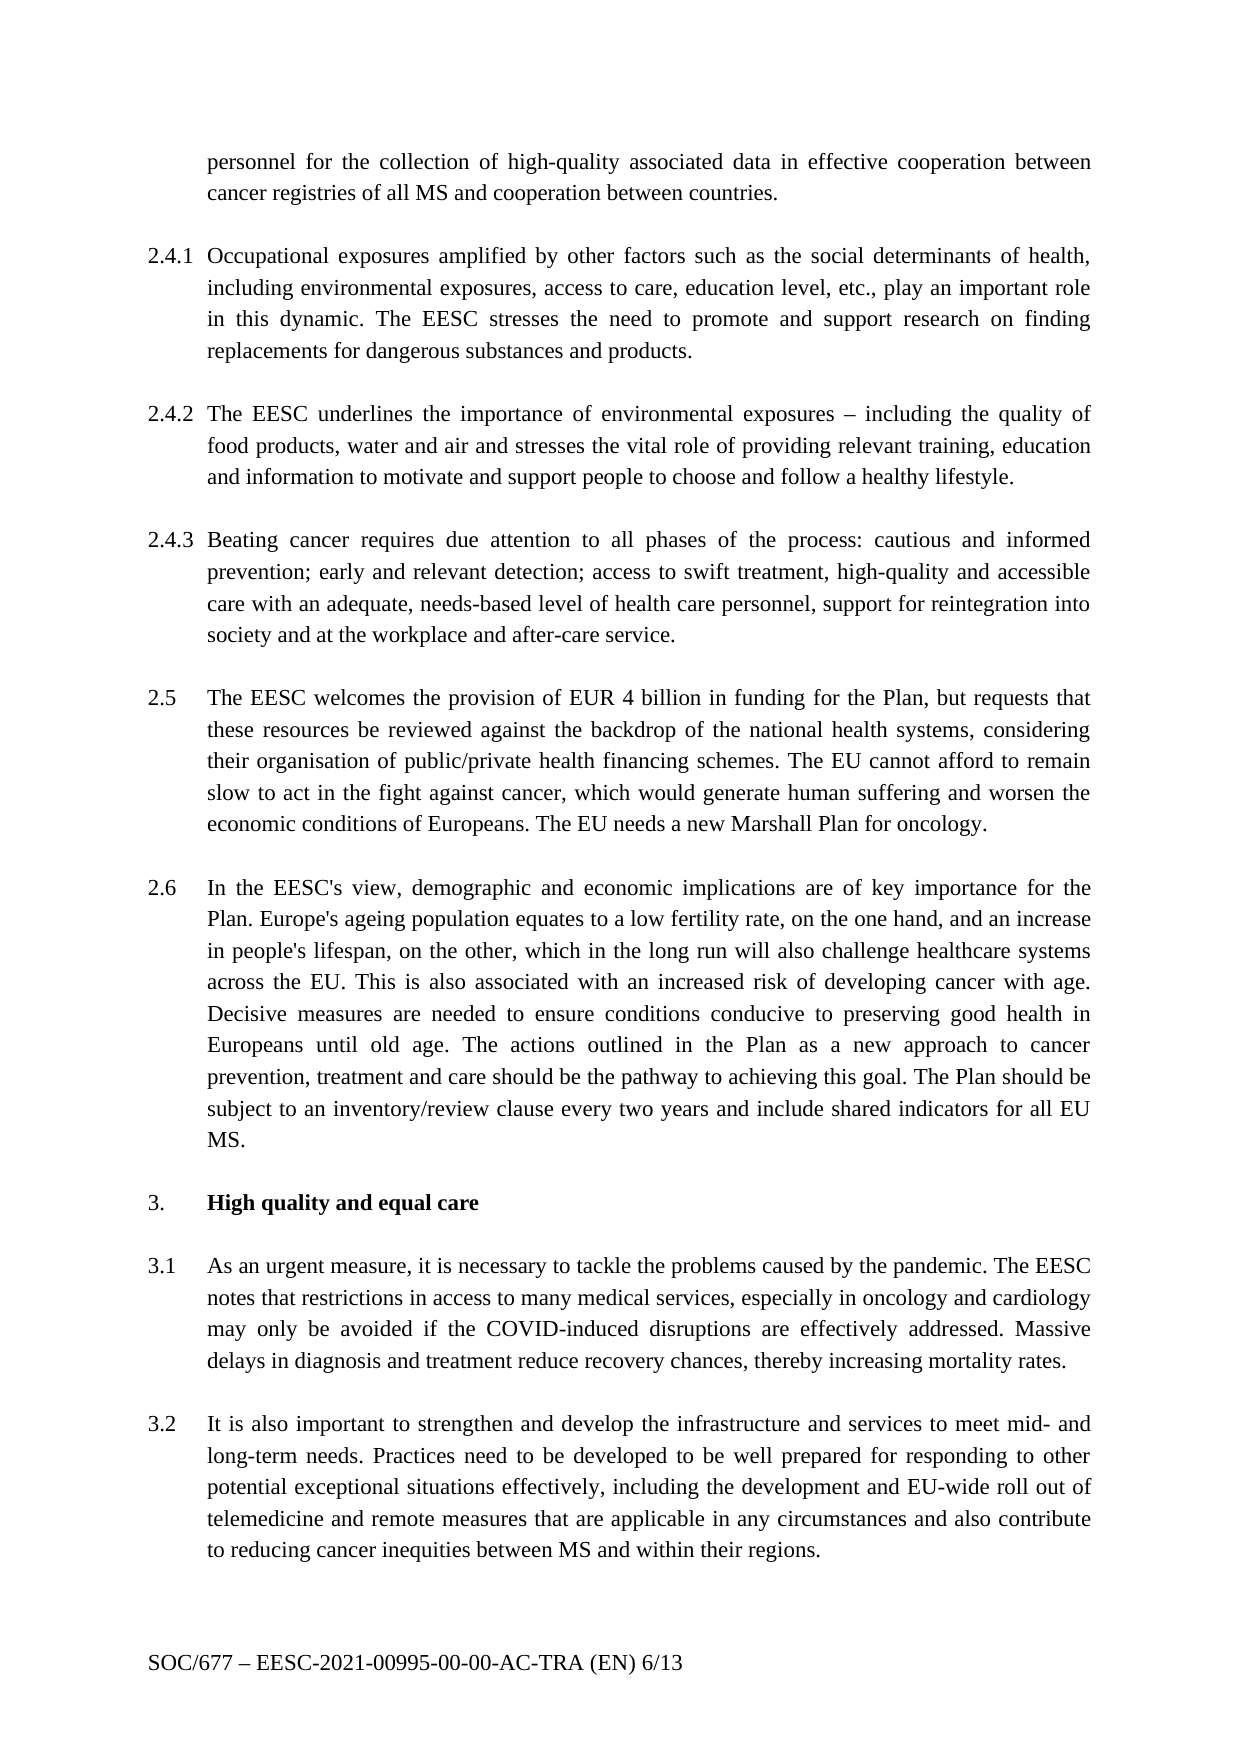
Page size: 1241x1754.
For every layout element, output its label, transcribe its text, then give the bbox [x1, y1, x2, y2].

subtitle The EESC underlines the importance of environmental exposures – including the quality of food products, water and air and stresses the vital role of providing relevant training, education and information to motivate and support people to choose and follow a healthy lifestyle. [148, 400, 1092, 490]
subtitle Occupational exposures amplified by other factors such as the social determinants of health, including environmental exposures, access to care, education level, etc., play an important role in this dynamic. The EESC stresses the need to promote and support research on finding replacements for dangerous substances and products. [148, 242, 1092, 363]
subtitle Beating cancer requires due attention to all phases of the process: cautious and informed prevention; early and relevant detection; access to swift treatment, high-quality and accessible care with an adequate, needs-based level of health care personnel, support for reintegration into society and at the workplace and after-care service. [148, 526, 1092, 647]
subtitle High quality and equal care [148, 1189, 1092, 1216]
subtitle As an urgent measure, it is necessary to tackle the problems caused by the pandemic. The EESC notes that restrictions in access to many medical services, especially in oncology and cardiology may only be avoided if the COVID-induced disruptions are effectively addressed. Massive delays in diagnosis and treatment reduce recovery chances, thereby increasing mortality rates. [148, 1252, 1092, 1373]
subtitle In the EESC's view, demographic and economic implications are of key importance for the Plan. Europe's ageing population equates to a low fertility rate, on the one hand, and an increase in people's lifespan, on the other, which in the long run will also challenge healthcare systems across the EU. This is also associated with an increased risk of developing cancer with age. Decisive measures are needed to ensure conditions conducive to preserving good health in Europeans until old age. The actions outlined in the Plan as a new approach to cancer prevention, treatment and care should be the pathway to achieving this goal. The Plan should be subject to an inventory/review clause every two years and include shared indicators for all EU MS. [148, 874, 1092, 1152]
subtitle It is also important to strengthen and develop the infrastructure and services to meet mid- and long-term needs. Practices need to be developed to be well prepared for responding to other potential exceptional situations effectively, including the development and EU-wide roll out of telemedicine and remote measures that are applicable in any circumstances and also contribute to reducing cancer inequities between MS and within their regions. [148, 1410, 1092, 1563]
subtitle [148, 148, 1092, 206]
subtitle The EESC welcomes the provision of EUR 4 billion in funding for the Plan, but requests that these resources be reviewed against the backdrop of the national health systems, considering their organisation of public/private health financing schemes. The EU cannot afford to remain slow to act in the fight against cancer, which would generate human suffering and worsen the economic conditions of Europeans. The EU needs a new Marshall Plan for oncology. [148, 684, 1092, 837]
